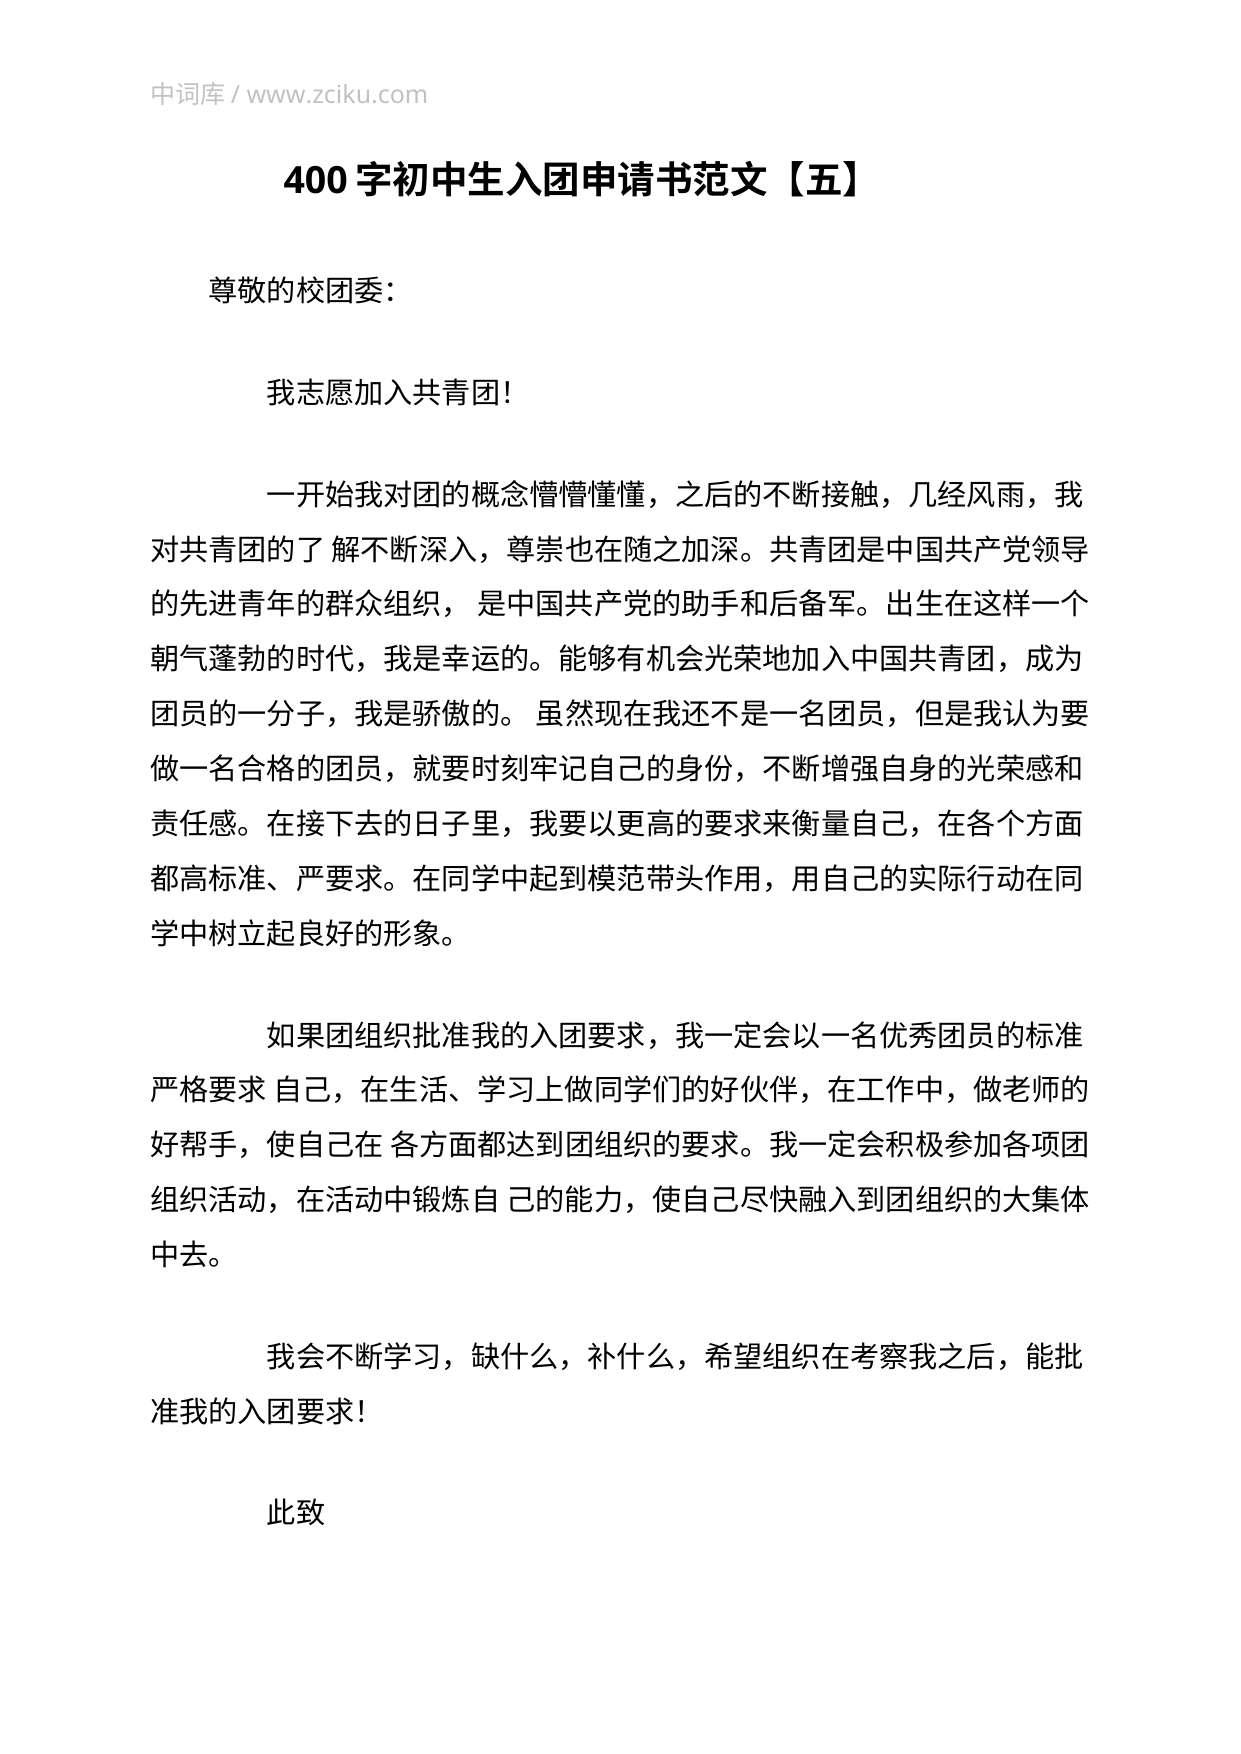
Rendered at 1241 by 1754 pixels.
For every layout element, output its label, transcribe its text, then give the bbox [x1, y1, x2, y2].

text 尊敬的校团委： [150, 268, 1090, 310]
text 我会不断学习，缺什么，补什么，希望组织在考察我之后，能批准我的入团要求！ [150, 1333, 1090, 1431]
text 400字初中生入团申请书范文【五】 [150, 150, 1090, 204]
text 一开始我对团的概念懵懵懂懂，之后的不断接触，几经风雨，我对共青团的了 解不断深入，尊崇也在随之加深。共青团是中国共产党领导的先进青年的群众组织， 是中国共产党的助手和后备军。出生在这样一个朝气蓬勃的时代，我是幸运的。能够有机会光荣地加入中国共青团，成为团员的一分子，我是骄傲的。 虽然现在我还不是一名团员，但是我认为要做一名合格的团员，就要时刻牢记自己的身份，不断增强自身的光荣感和责任感。在接下去的日子里，我要以更高的要求来衡量自己，在各个方面都高标准、严要求。在同学中起到模范带头作用，用自己的实际行动在同学中树立起良好的形象。 [150, 471, 1090, 953]
text 如果团组织批准我的入团要求，我一定会以一名优秀团员的标准严格要求 自己，在生活、学习上做同学们的好伙伴，在工作中，做老师的好帮手，使自己在 各方面都达到团组织的要求。我一定会积极参加各项团组织活动，在活动中锻炼自 己的能力，使自己尽快融入到团组织的大集体中去。 [150, 1012, 1090, 1274]
text 我志愿加入共青团！ [150, 369, 1090, 412]
text 此致 [150, 1490, 1090, 1532]
